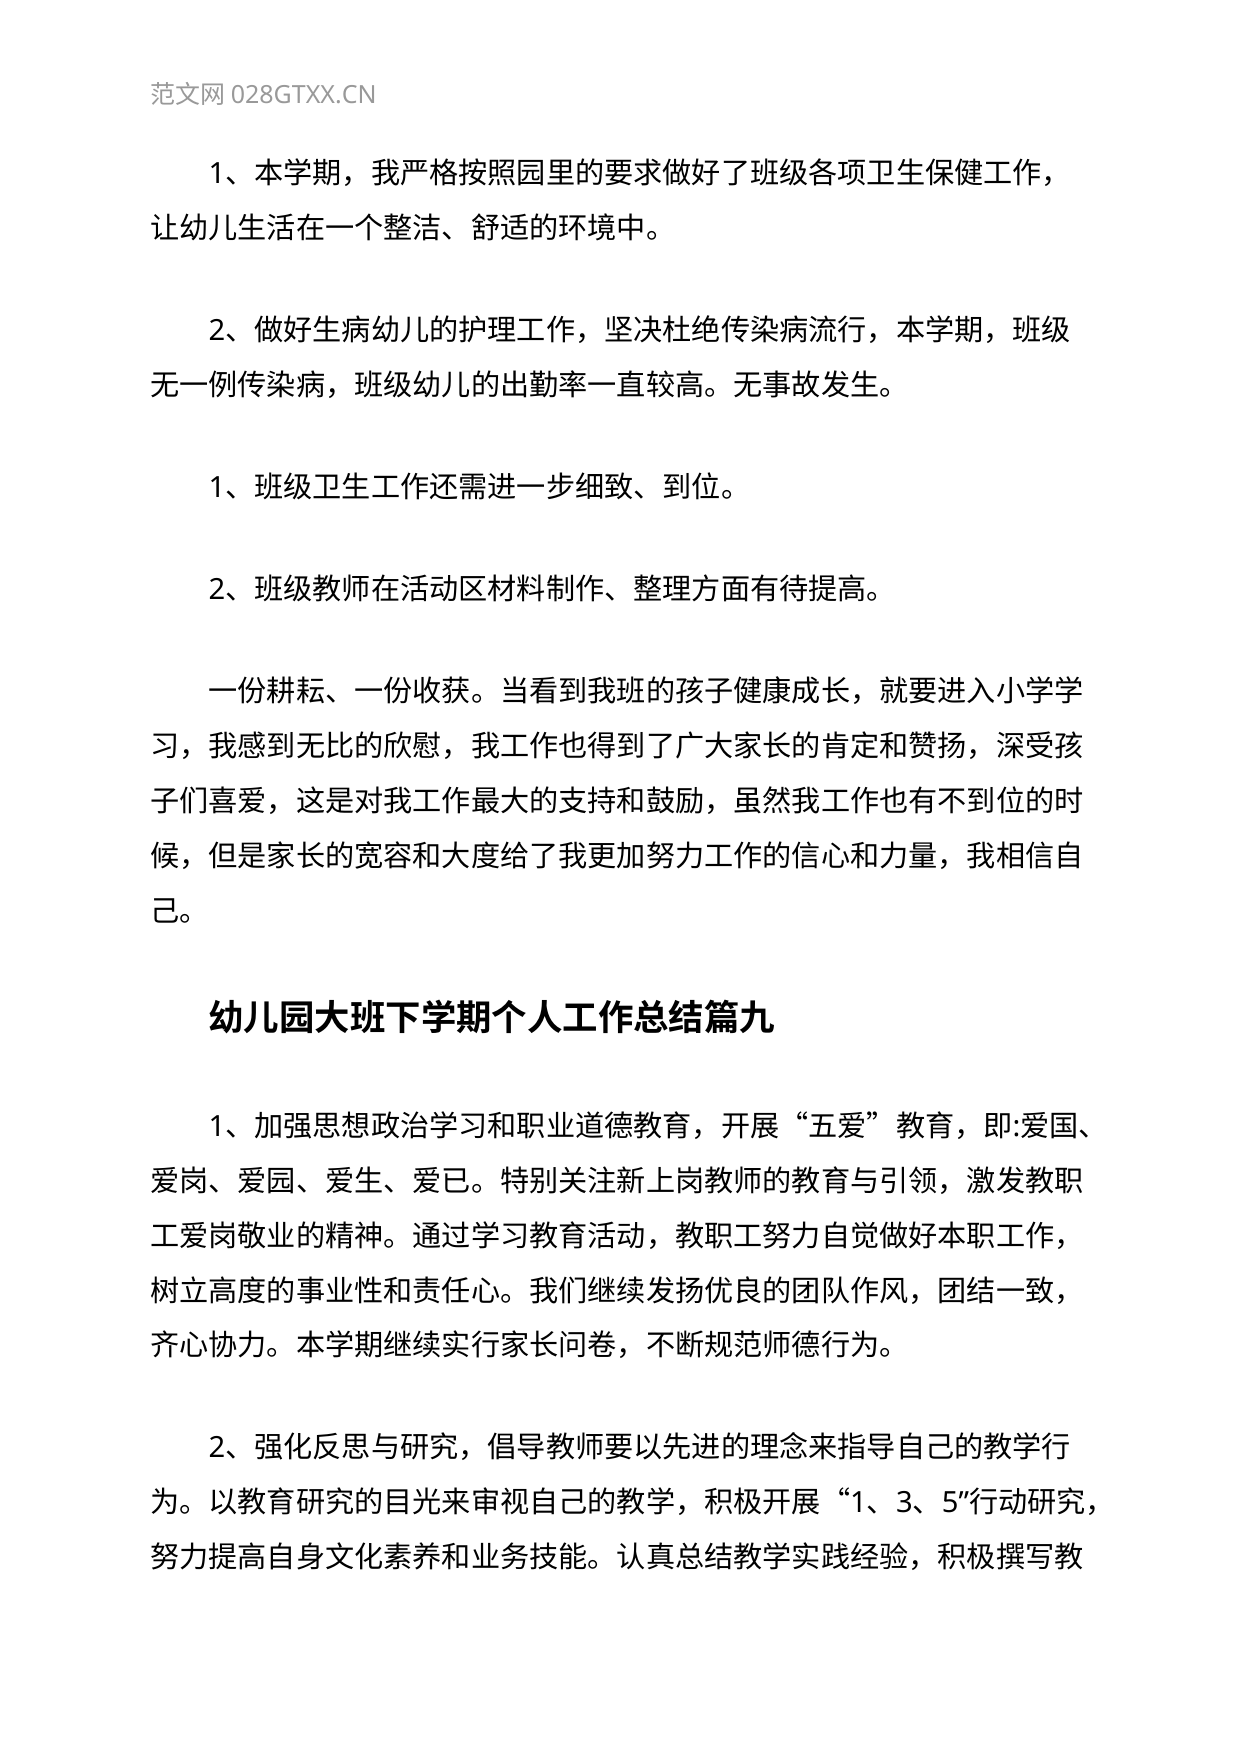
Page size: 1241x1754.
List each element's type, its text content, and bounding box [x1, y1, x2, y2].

text 2、做好生病幼儿的护理工作，坚决杜绝传染病流行，本学期，班级无一例传染病，班级幼儿的出勤率一直较高。无事故发生。 [150, 307, 1090, 404]
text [150, 1424, 1090, 1576]
text 1、本学期，我严格按照园里的要求做好了班级各项卫生保健工作，让幼儿生活在一个整洁、舒适的环境中。 [150, 150, 1090, 247]
text 一份耕耘、一份收获。当看到我班的孩子健康成长，就要进入小学学习，我感到无比的欣慰，我工作也得到了广大家长的肯定和赞扬，深受孩子们喜爱，这是对我工作最大的支持和鼓励，虽然我工作也有不到位的时候，但是家长的宽容和大度给了我更加努力工作的信心和力量，我相信自己。 [150, 667, 1090, 929]
text 1、加强思想政治学习和职业道德教育，开展“五爱”教育，即:爱国、爱岗、爱园、爱生、爱已。特别关注新上岗教师的教育与引领，激发教职工爱岗敬业的精神。通过学习教育活动，教职工努力自觉做好本职工作，树立高度的事业性和责任心。我们继续发扬优良的团队作风，团结一致，齐心协力。本学期继续实行家长问卷，不断规范师德行为。 [150, 1102, 1090, 1364]
text 幼儿园大班下学期个人工作总结篇九 [150, 989, 1090, 1040]
text 2、班级教师在活动区材料制作、整理方面有待提高。 [150, 566, 1090, 608]
text 1、班级卫生工作还需进一步细致、到位。 [150, 463, 1090, 506]
